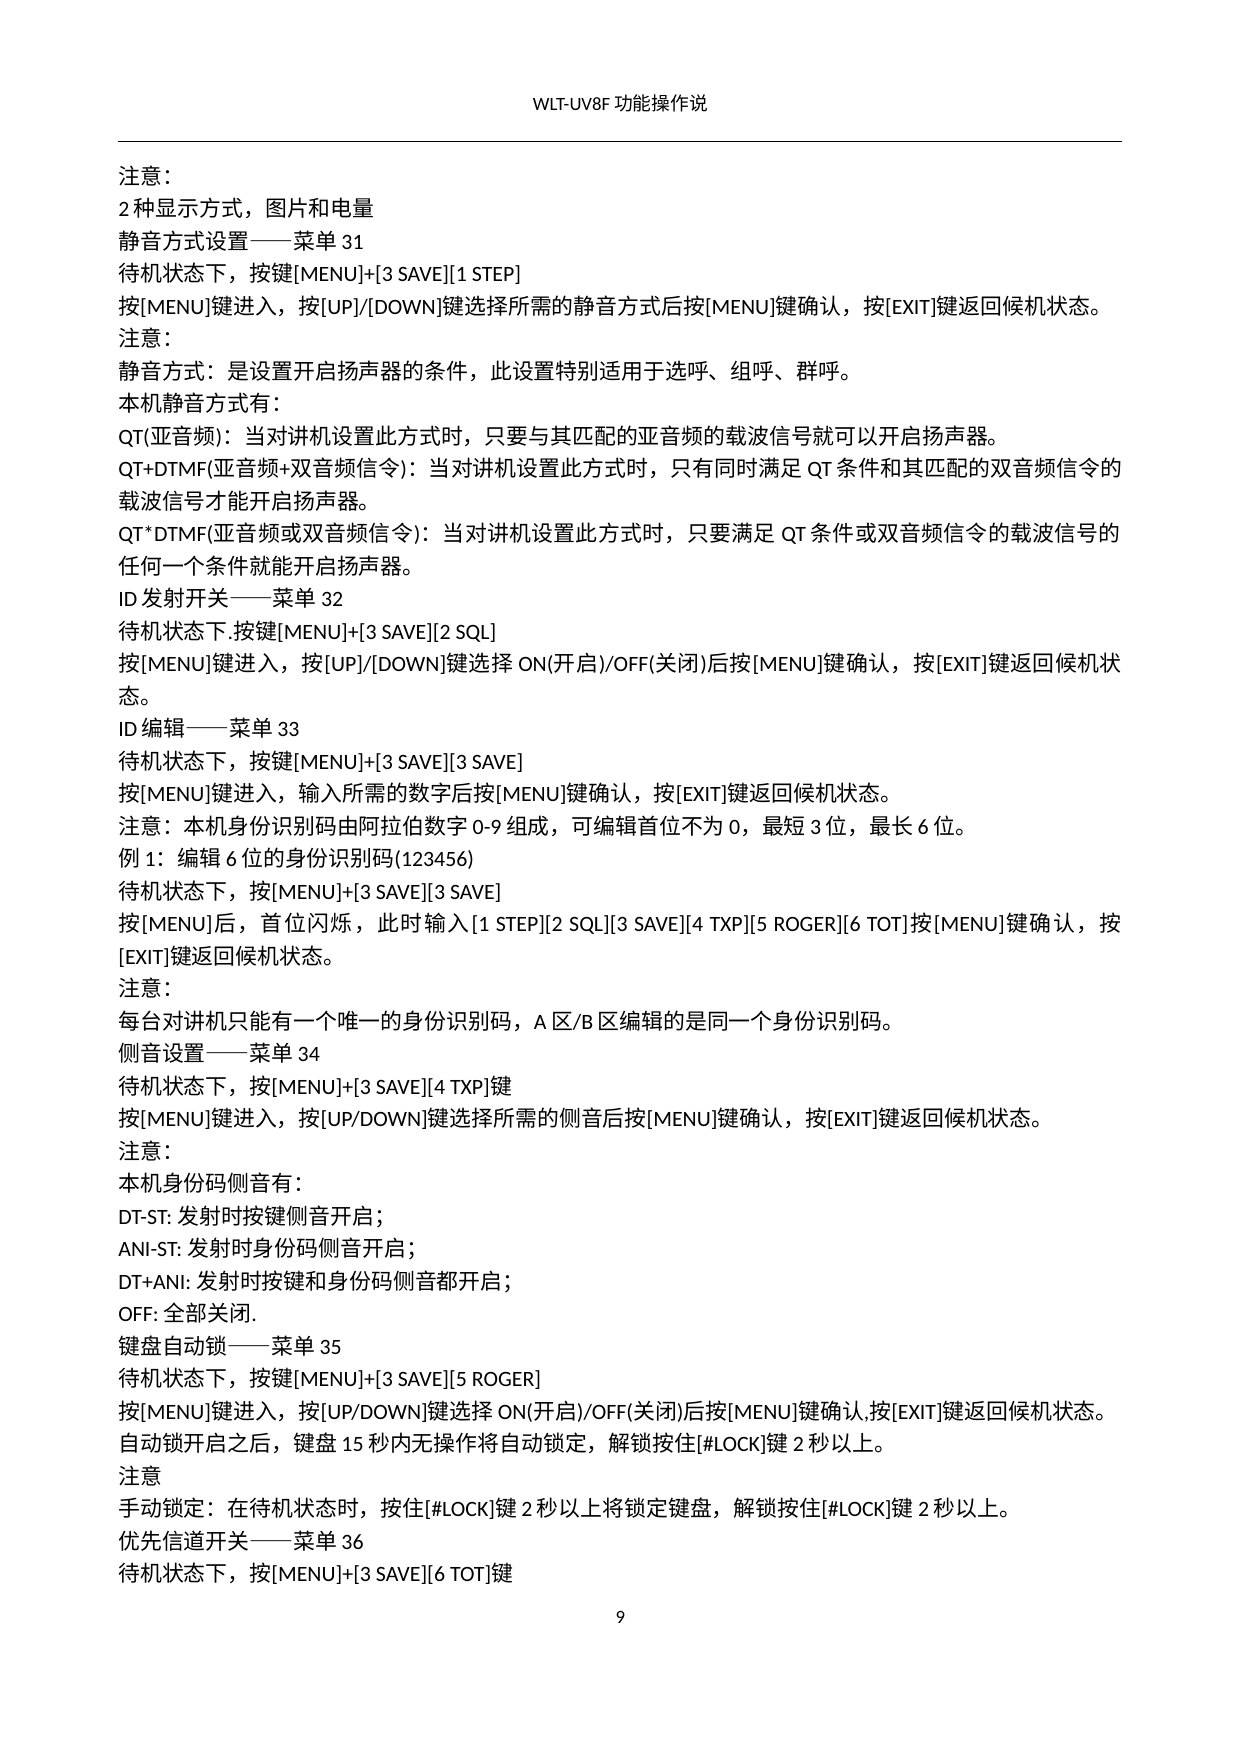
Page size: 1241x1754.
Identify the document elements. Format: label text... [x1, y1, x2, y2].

text 待机状态下，按键[MENU]+[3 SAVE][3 SAVE] [118, 743, 1122, 776]
text QT+DTMF(亚音频+双音频信令)：当对讲机设置此方式时，只有同时满足QT条件和其匹配的双音频信令的载波信号才能开启扬声器。 [118, 451, 1122, 516]
text 按[MENU]键进入，按[UP]/[DOWN]键选择所需的静音方式后按[MENU]键确认，按[EXIT]键返回候机状态。 [118, 288, 1122, 321]
text 按[MENU]键进入，按[UP]/[DOWN]键选择ON(开启)/OFF(关闭)后按[MENU]键确认，按[EXIT]键返回候机状态。 [118, 646, 1122, 711]
text 待机状态下，按键[MENU]+[3 SAVE][5 ROGER] [118, 1361, 1122, 1393]
text DT-ST: 发射时按键侧音开启； [118, 1198, 1122, 1231]
text 每台对讲机只能有一个唯一的身份识别码，A区/B区编辑的是同一个身份识别码。 [118, 1003, 1122, 1036]
text QT*DTMF(亚音频或双音频信令)：当对讲机设置此方式时，只要满足QT条件或双音频信令的载波信号的任何一个条件就能开启扬声器。 [118, 516, 1122, 581]
text 本机静音方式有： [118, 386, 1122, 418]
text 待机状态下，按[MENU]+[3 SAVE][4 TXP]键 [118, 1068, 1122, 1101]
text 静音方式：是设置开启扬声器的条件，此设置特别适用于选呼、组呼、群呼。 [118, 353, 1122, 386]
text ID编辑——菜单33 [118, 711, 1122, 743]
text ANI-ST: 发射时身份码侧音开启； [118, 1231, 1122, 1263]
text 注意： [118, 971, 1122, 1003]
text 注意： [118, 158, 1122, 191]
text 按[MENU]键进入，按[UP/DOWN]键选择ON(开启)/OFF(关闭)后按[MENU]键确认,按[EXIT]键返回候机状态。 [118, 1393, 1122, 1426]
text 静音方式设置——菜单31 [118, 223, 1122, 256]
text 侧音设置——菜单34 [118, 1036, 1122, 1068]
text 待机状态下.按键[MENU]+[3 SAVE][2 SQL] [118, 613, 1122, 646]
text 自动锁开启之后，键盘15秒内无操作将自动锁定，解锁按住[#LOCK]键2秒以上。 [118, 1426, 1122, 1458]
text 待机状态下，按[MENU]+[3 SAVE][3 SAVE] [118, 873, 1122, 906]
text 键盘自动锁——菜单35 [118, 1328, 1122, 1361]
text 注意： [118, 321, 1122, 353]
text OFF: 全部关闭. [118, 1296, 1122, 1328]
text 按[MENU]键进入，按[UP/DOWN]键选择所需的侧音后按[MENU]键确认，按[EXIT]键返回候机状态。 [118, 1101, 1122, 1133]
text 本机身份码侧音有： [118, 1166, 1122, 1198]
text 优先信道开关——菜单36 [118, 1523, 1122, 1556]
text 注意： [118, 1133, 1122, 1166]
text 手动锁定：在待机状态时，按住[#LOCK]键2秒以上将锁定键盘，解锁按住[#LOCK]键2秒以上。 [118, 1491, 1122, 1523]
text 注意：本机身份识别码由阿拉伯数字0-9组成，可编辑首位不为0，最短3位，最长6位。 [118, 808, 1122, 841]
text QT(亚音频)：当对讲机设置此方式时，只要与其匹配的亚音频的载波信号就可以开启扬声器。 [118, 418, 1122, 451]
text 按[MENU]后，首位闪烁，此时输入[1 STEP][2 SQL][3 SAVE][4 TXP][5 ROGER][6 TOT]按[MENU]键确认，按[EXIT]键返回候机状态。 [118, 906, 1122, 971]
text 例1：编辑6位的身份识别码(123456) [118, 841, 1122, 873]
text ID发射开关——菜单32 [118, 581, 1122, 613]
text 注意 [118, 1458, 1122, 1491]
text 待机状态下，按[MENU]+[3 SAVE][6 TOT]键 [118, 1556, 1122, 1588]
text 按[MENU]键进入，输入所需的数字后按[MENU]键确认，按[EXIT]键返回候机状态。 [118, 776, 1122, 808]
text 待机状态下，按键[MENU]+[3 SAVE][1 STEP] [118, 256, 1122, 288]
text DT+ANI: 发射时按键和身份码侧音都开启； [118, 1263, 1122, 1296]
text 2种显示方式，图片和电量 [118, 191, 1122, 223]
